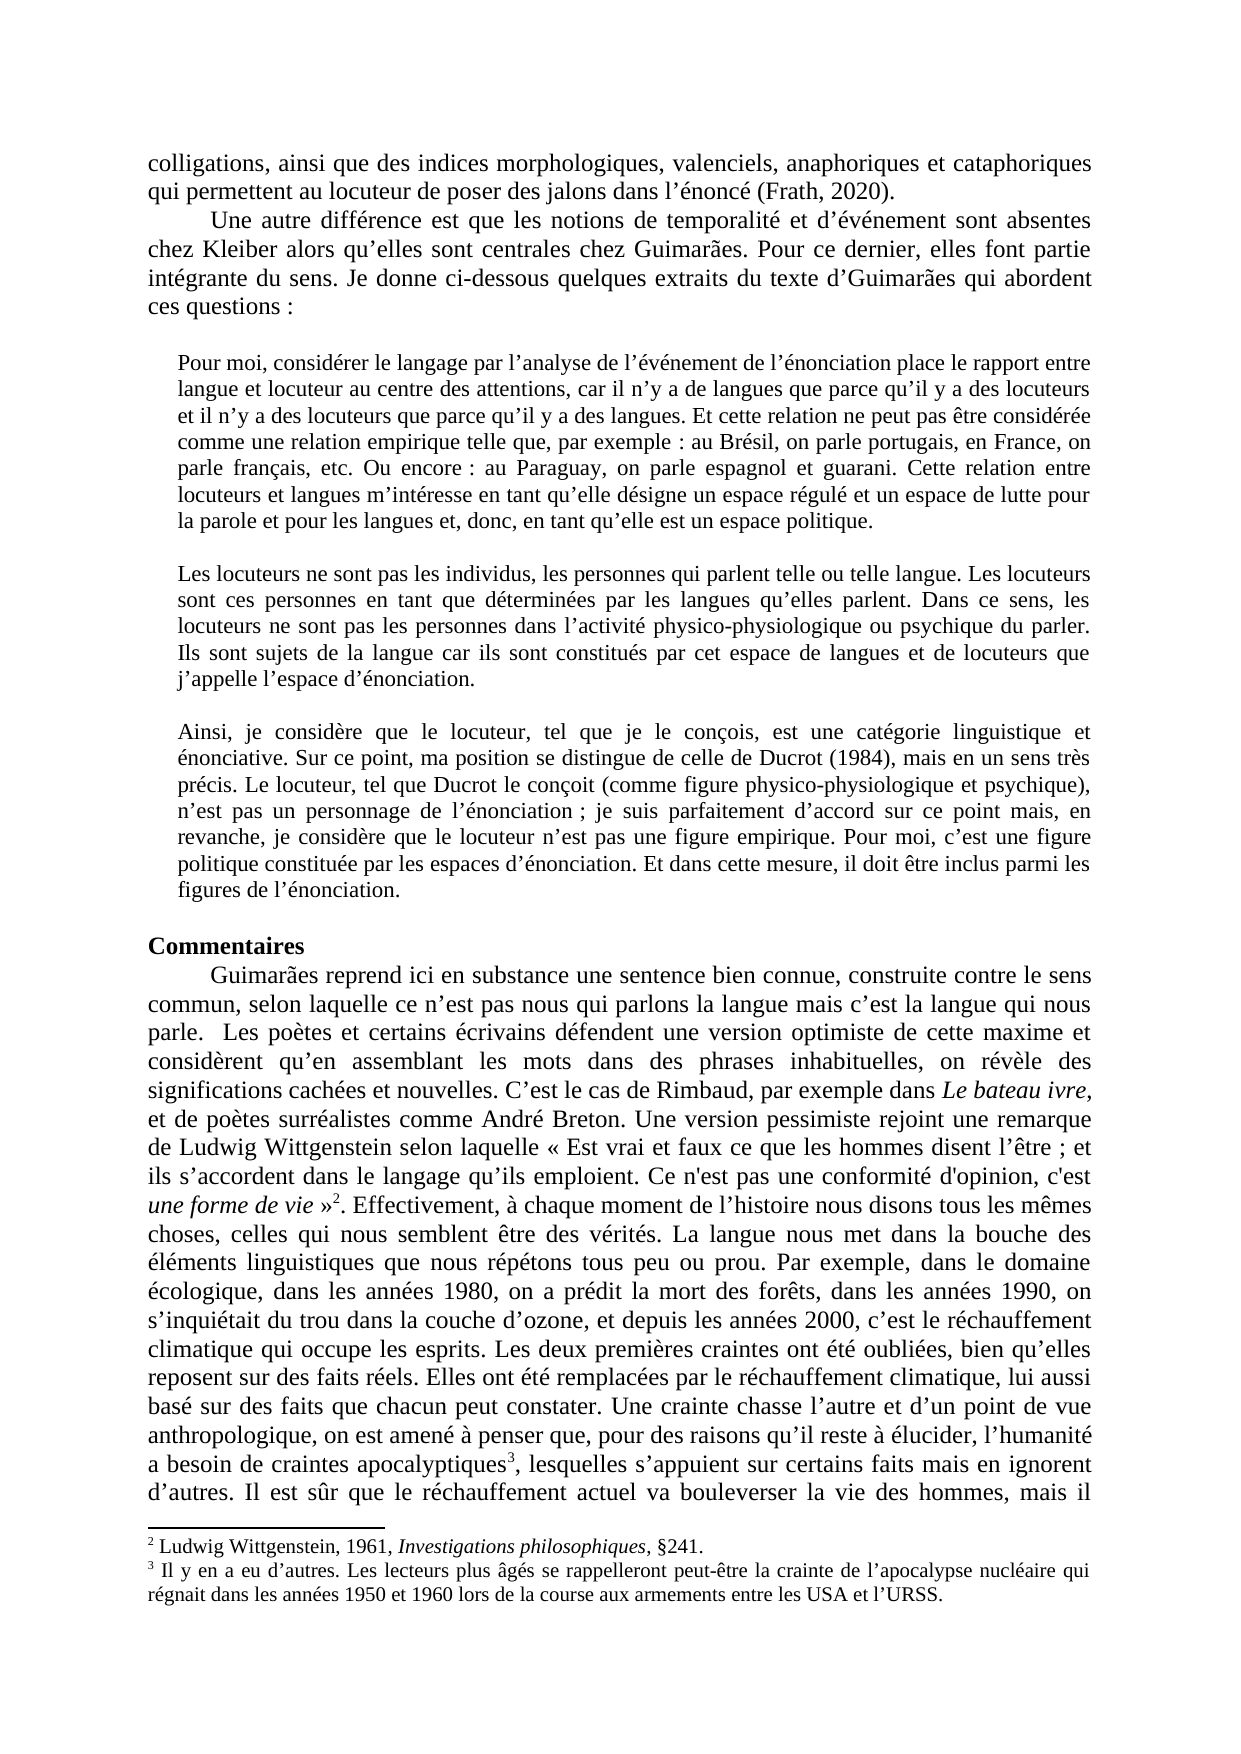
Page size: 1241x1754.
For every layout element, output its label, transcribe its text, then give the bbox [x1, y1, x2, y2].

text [148, 148, 1092, 205]
text Ainsi, je considère que le locuteur, tel que je le conçois, est une catégorie linguistique et énonciative. Sur ce point, ma position se distingue de celle de Ducrot (1984), mais en un sens très précis. Le locuteur, tel que Ducrot le conçoit (comme figure physico-physiologique et psychique), n’est pas un personnage de l’énonciation ; je suis parfaitement d’accord sur ce point mais, en revanche, je considère que le locuteur n’est pas une figure empirique. Pour moi, c’est une figure politique constituée par les espaces d’énonciation. Et dans cette mesure, il doit être inclus parmi les figures de l’énonciation. [177, 718, 1092, 902]
text Une autre différence est que les notions de temporalité et d’événement sont absentes chez Kleiber alors qu’elles sont centrales chez Guimarães. Pour ce dernier, elles font partie intégrante du sens. Je donne ci-dessous quelques extraits du texte d’Guimarães qui abordent ces questions : [148, 205, 1092, 320]
text Les locuteurs ne sont pas les individus, les personnes qui parlent telle ou telle langue. Les locuteurs sont ces personnes en tant que déterminées par les langues qu’elles parlent. Dans ce sens, les locuteurs ne sont pas les personnes dans l’activité physico-physiologique ou psychique du parler. Ils sont sujets de la langue car ils sont constitués par cet espace de langues et de locuteurs que j’appelle l’espace d’énonciation. [177, 560, 1092, 692]
text Pour moi, considérer le langage par l’analyse de l’événement de l’énonciation place le rapport entre langue et locuteur au centre des attentions, car il n’y a de langues que parce qu’il y a des locuteurs et il n’y a des locuteurs que parce qu’il y a des langues. Et cette relation ne peut pas être considérée comme une relation empirique telle que, par exemple : au Brésil, on parle portugais, en France, on parle français, etc. Ou encore : au Paraguay, on parle espagnol et guarani. Cette relation entre locuteurs et langues m’intéresse en tant qu’elle désigne un espace régulé et un espace de lutte pour la parole et pour les langues et, donc, en tant qu’elle est un espace politique. [177, 349, 1092, 533]
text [148, 960, 1092, 1506]
text Commentaires [148, 931, 1092, 960]
